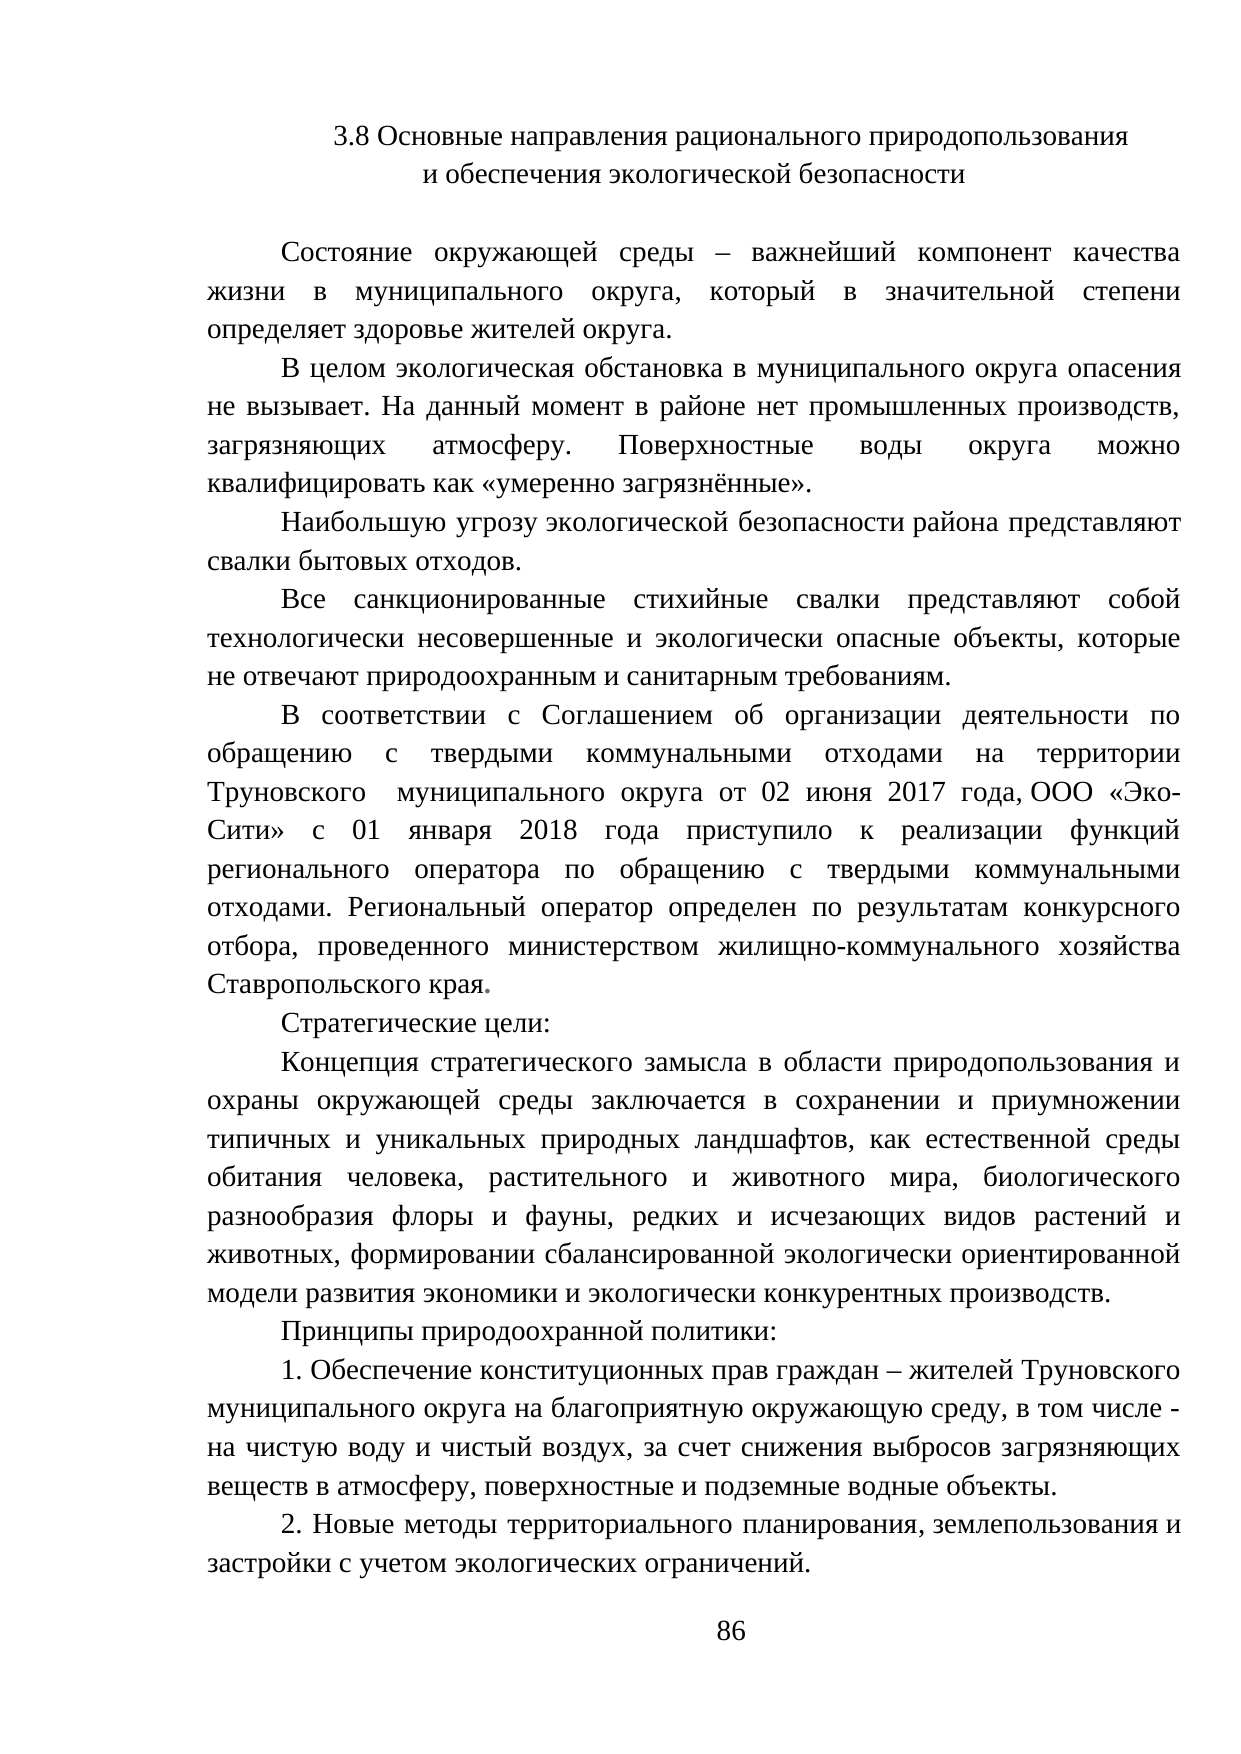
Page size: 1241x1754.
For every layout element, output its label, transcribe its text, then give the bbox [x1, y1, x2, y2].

text В соответствии с Соглашением об организации деятельности по обращению с твердыми коммунальными отходами на территории Труновского муниципального округа от 02 июня 2017 года, ООО «Эко-Сити» с 01 января 2018 года приступило к реализации функций регионального оператора по обращению с твердыми коммунальными отходами. Региональный оператор определен по результатам конкурсного отбора, проведенного министерством жилищно-коммунального хозяйства Ставропольского края. [207, 697, 1181, 735]
text 2. Новые методы территориального планирования, землепользования и застройки с учетом экологических ограничений. [207, 1506, 1181, 1578]
text В соответствии с Соглашением об организации деятельности по обращению с твердыми коммунальными отходами на территории Труновского муниципального округа от 02 июня 2017 года, ООО «Эко-Сити» с 01 января 2018 года приступило к реализации функций регионального оператора по обращению с твердыми коммунальными отходами. Региональный оператор определен по результатам конкурсного отбора, проведенного министерством жилищно-коммунального хозяйства Ставропольского края. [207, 769, 1181, 813]
text Наибольшую угрозу экологической безопасности района представляют свалки бытовых отходов. [207, 504, 1181, 576]
text В целом экологическая обстановка в муниципального округа опасения не вызывает. На данный момент в районе нет промышленных производств, загрязняющих атмосферу. Поверхностные воды округа можно квалифицировать как «умеренно загрязнённые». [207, 350, 1181, 499]
text Принципы природоохранной политики: [207, 1313, 1181, 1347]
text 1. Обеспечение конституционных прав граждан – жителей Труновского муниципального округа на благоприятную окружающую среду, в том числе - на чистую воду и чистый воздух, за счет снижения выбросов загрязняющих веществ в атмосферу, поверхностные и подземные водные объекты. [207, 1352, 1181, 1501]
text В соответствии с Соглашением об организации деятельности по обращению с твердыми коммунальными отходами на территории Труновского муниципального округа от 02 июня 2017 года, ООО «Эко-Сити» с 01 января 2018 года приступило к реализации функций регионального оператора по обращению с твердыми коммунальными отходами. Региональный оператор определен по результатам конкурсного отбора, проведенного министерством жилищно-коммунального хозяйства Ставропольского края. [207, 962, 1181, 1000]
text Все санкционированные стихийные свалки представляют собой технологически несовершенные и экологически опасные объекты, которые не отвечают природоохранным и санитарным требованиям. [207, 581, 1181, 692]
text Состояние окружающей среды – важнейший компонент качества жизни в муниципального округа, который в значительной степени определяет здоровье жителей округа. [207, 234, 1181, 345]
text Стратегические цели: [207, 1005, 1181, 1039]
text Концепция стратегического замысла в области природопользования и охраны окружающей среды заключается в сохранении и приумножении типичных и уникальных природных ландшафтов, как естественной среды обитания человека, растительного и животного мира, биологического разнообразия флоры и фауны, редких и исчезающих видов растений и животных, формировании сбалансированной экологически ориентированной модели развития экономики и экологически конкурентных производств. [207, 1044, 1181, 1308]
text 3.8 Основные направления рационального природопользования и обеспечения экологической безопасности [207, 118, 1181, 190]
